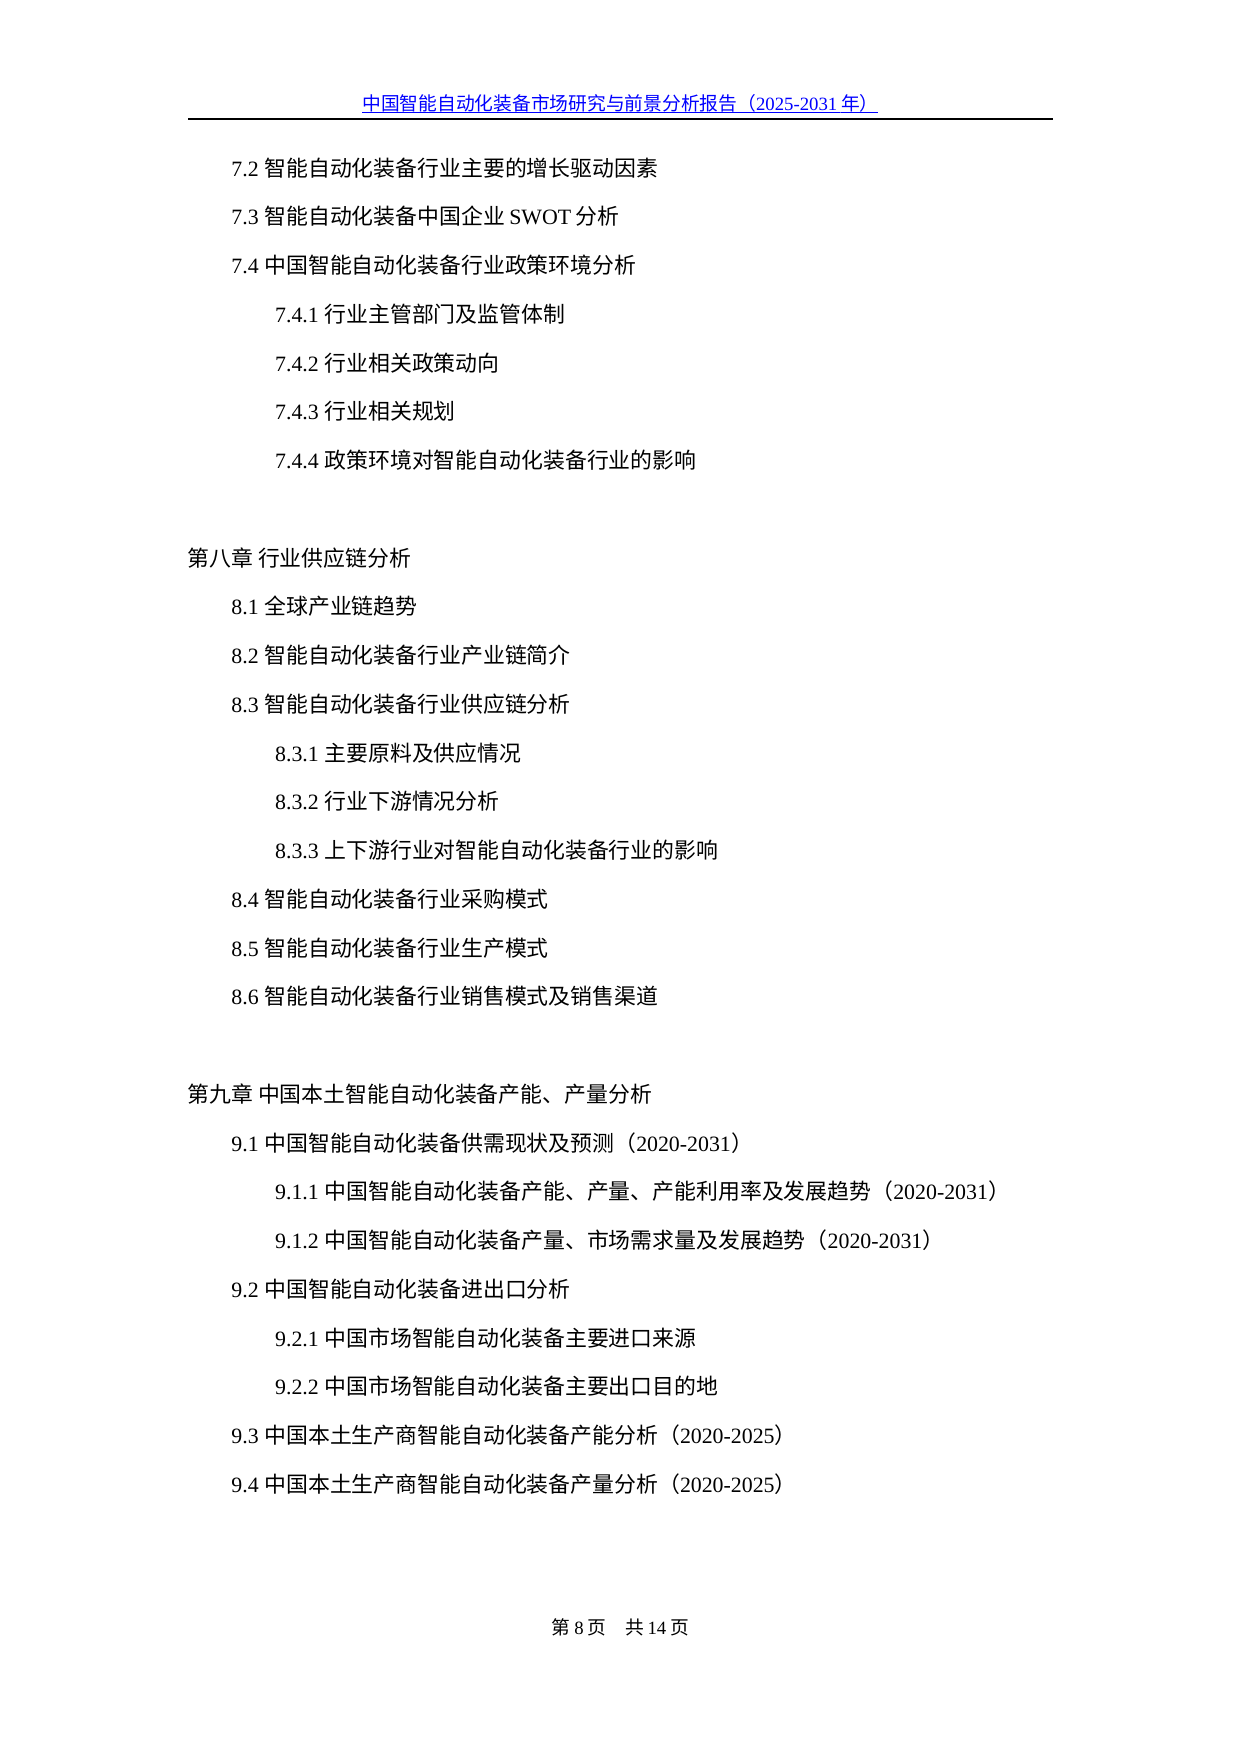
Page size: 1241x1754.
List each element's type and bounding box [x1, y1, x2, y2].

text [187, 150, 1053, 1499]
